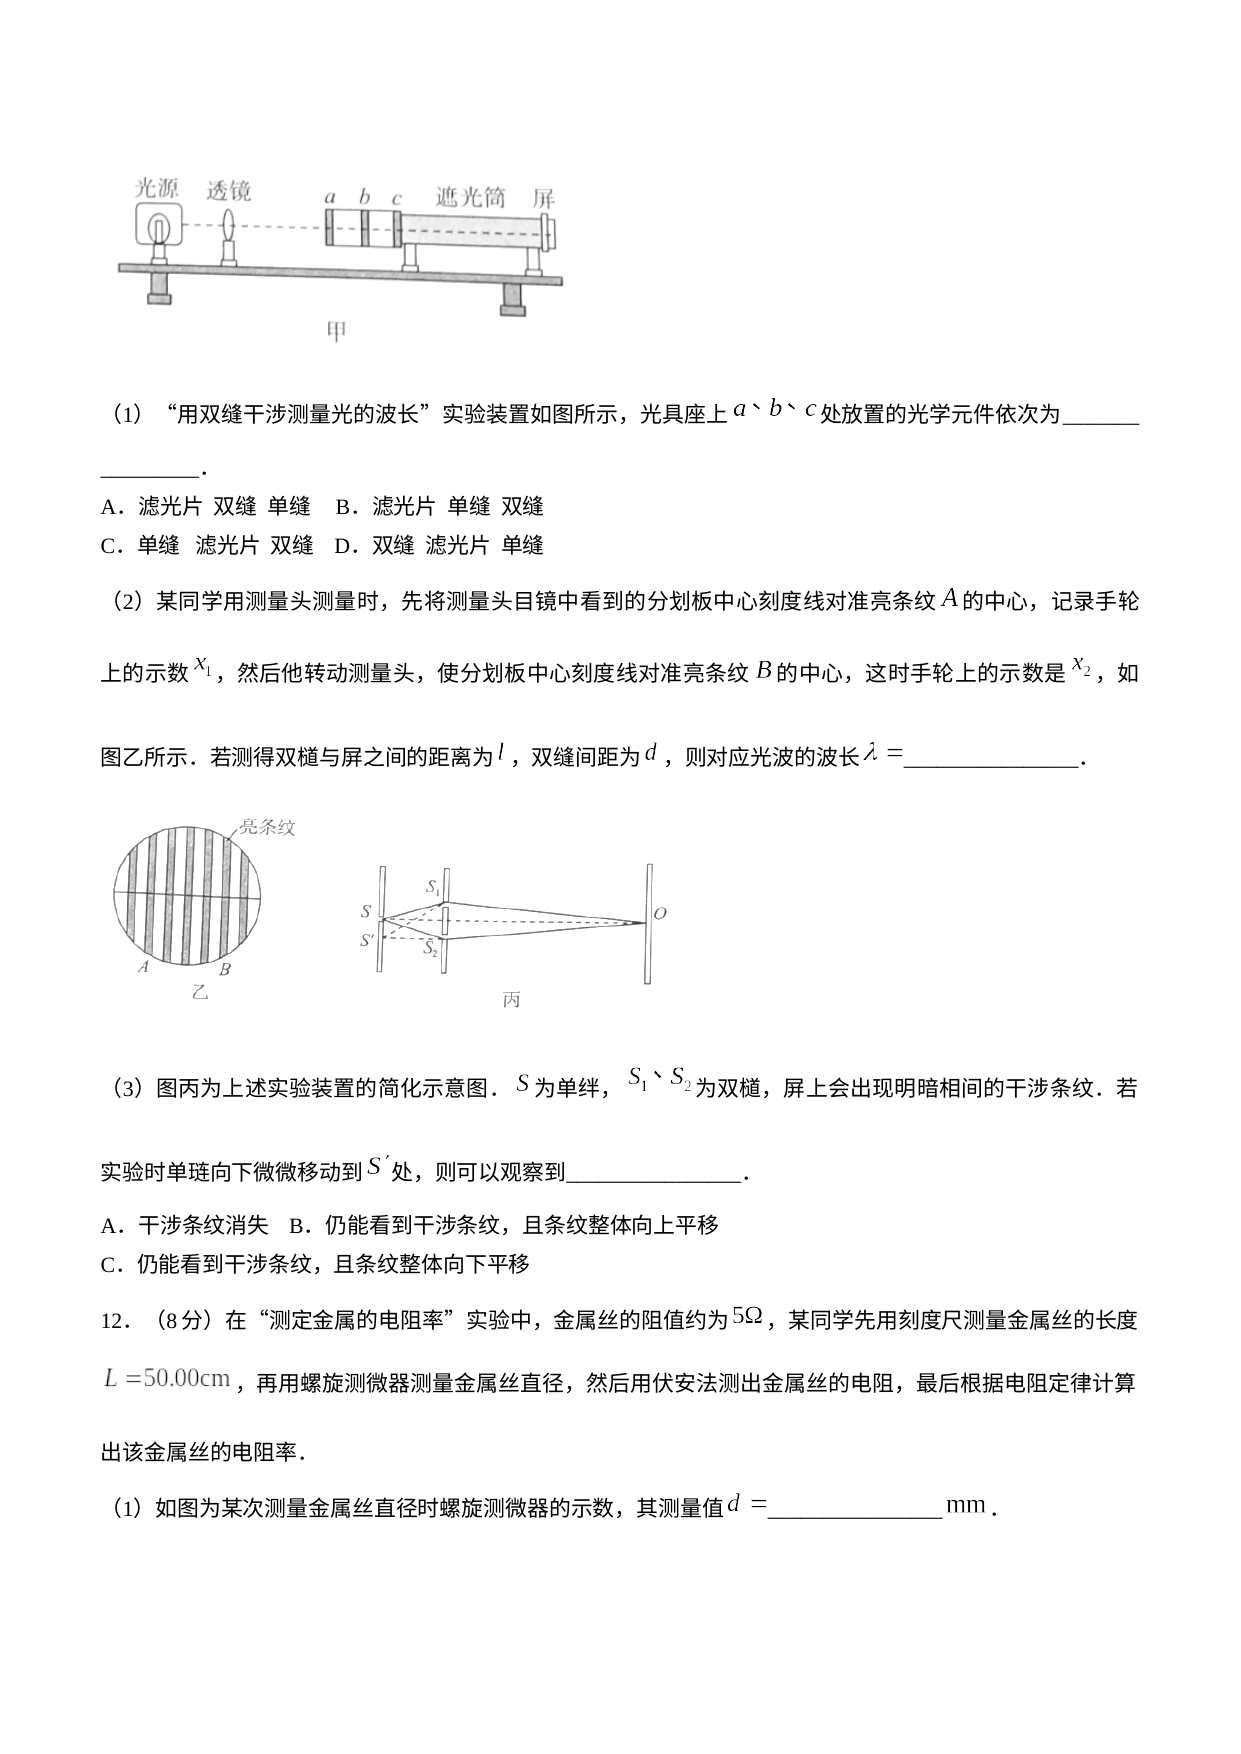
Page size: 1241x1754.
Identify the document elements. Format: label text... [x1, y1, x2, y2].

text （3）图丙为上述实验装置的简化示意图．为单绊，为双檤，屏上会出现明暗相间的干涉条纹．若实验时单琏向下微微移动到处，则可以观察到________________． [100, 1059, 1140, 1202]
text A．滤光片 双缝 单缝 B．滤光片 单缝 双缝 [100, 489, 1140, 521]
text （2）某同学用测量头测量时，先将测量头目镜中看到的分划板中心刻度线对准亮条纹的中心，记录手轮上的示数，然后他转动测量头，使分划板中心刻度线对准亮条纹的中心，这时手轮上的示数是，如图乙所示．若测得双檤与屏之间的距离为，双缝间距为，则对应光波的波长________________． [100, 566, 1140, 787]
text C．单缝 滤光片 双缝 D．双缝 滤光片 单缝 [100, 527, 1140, 560]
text C．仍能看到干涉条纹，且条纹整体向下平移 [100, 1247, 1140, 1279]
text （1）如图为某次测量金属丝直径时螺旋测微器的示数，其测量值________________． [100, 1473, 1140, 1538]
text 12．（8分）在“测定金属的电阻率”实验中，金属丝的阻值约为，某同学先用刻度尺测量金属丝的长度，再用螺旋测微器测量金属丝直径，然后用伏安法测出金属丝的电阻，最后根据电阻定律计算出该金属丝的电阻率． [100, 1285, 1140, 1467]
text （1）“用双缝干涉测量光的波长”实验装置如图所示，光具座上处放置的光学元件依次为________________． [100, 378, 1140, 482]
text A．干涉条纹消失 B．仍能看到干涉条纹，且条纹整体向上平移 [100, 1208, 1140, 1240]
